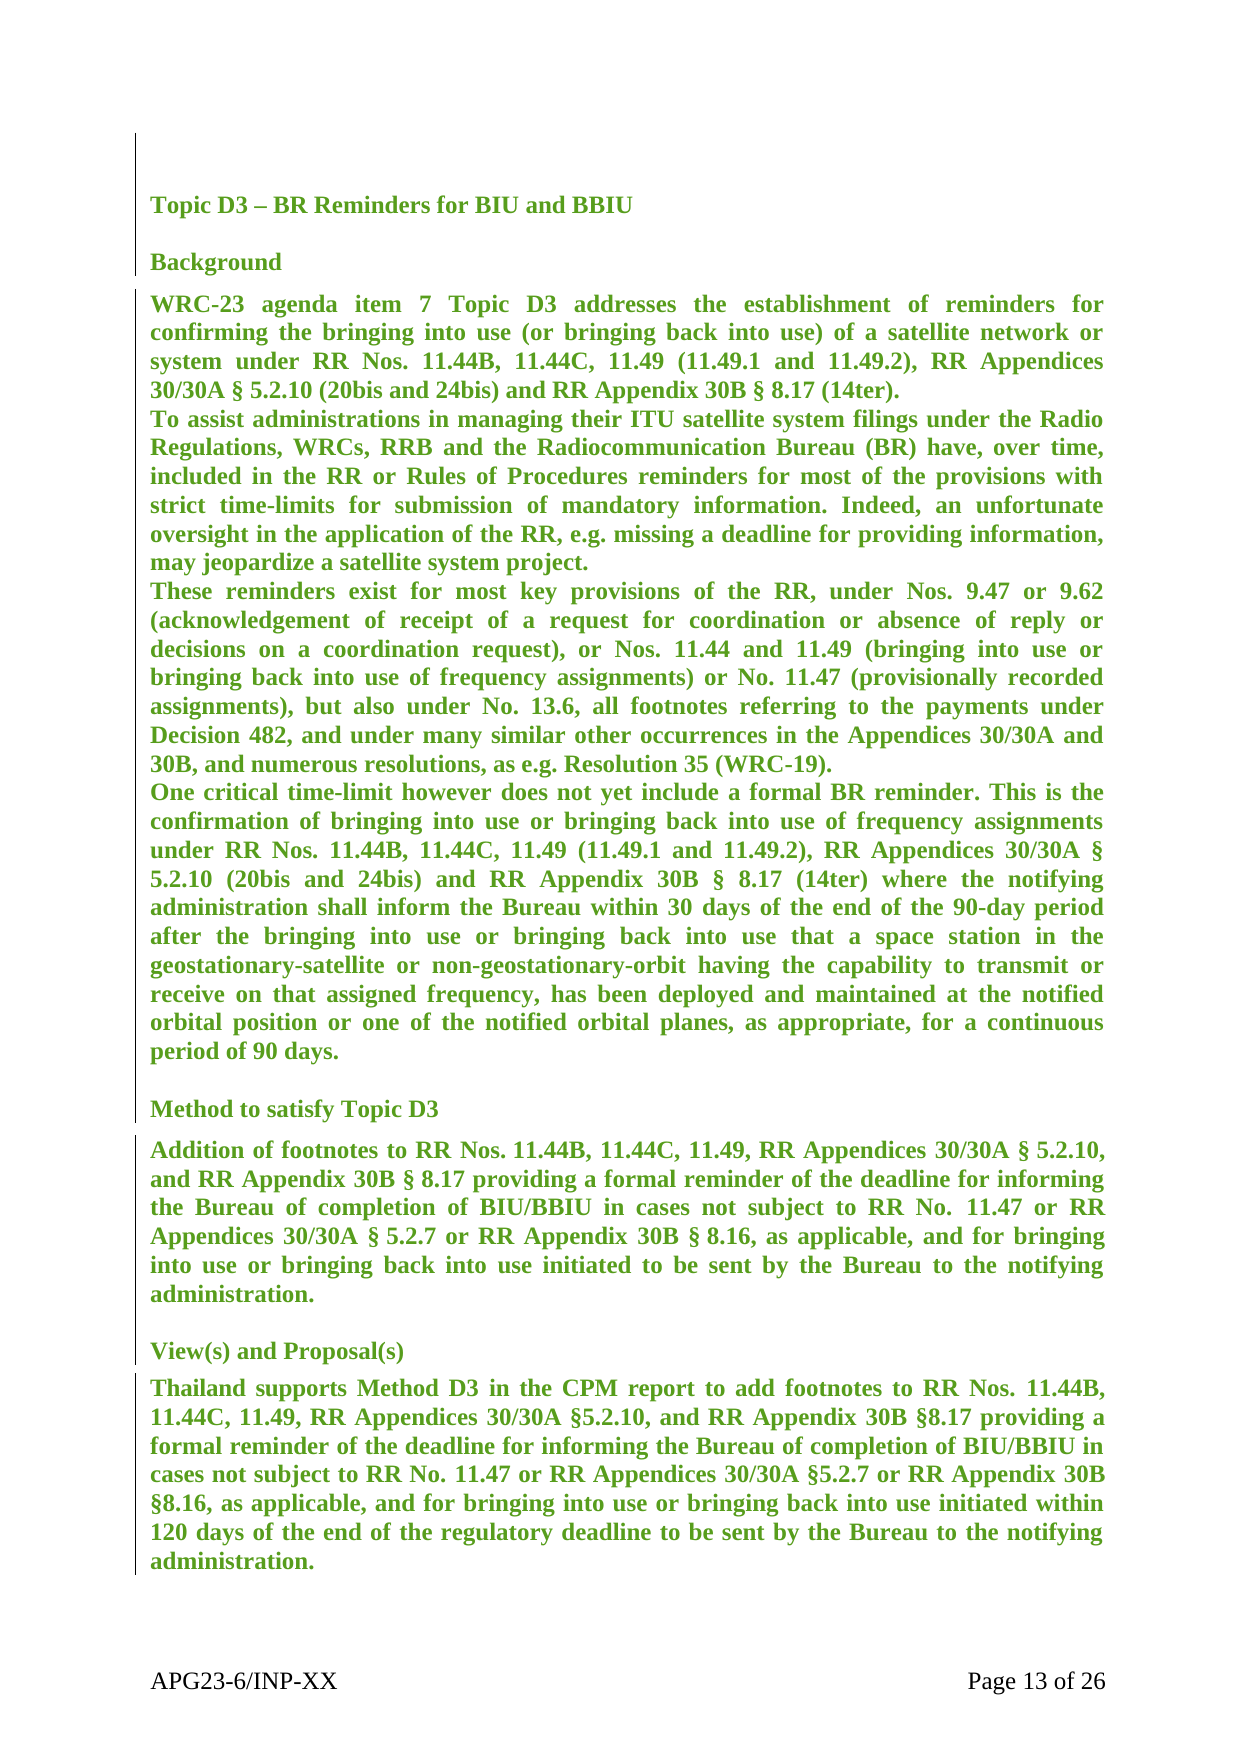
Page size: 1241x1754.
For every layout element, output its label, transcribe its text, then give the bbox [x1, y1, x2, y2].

text Method to satisfy Topic D3 [150, 1094, 1105, 1122]
text WRC-23 agenda item 7 Topic D3 addresses the establishment of reminders for confirming the bringing into use (or bringing back into use) of a satellite network or system under RR Nos. 11.44B, 11.44C, 11.49 (11.49.1 and 11.49.2), RR Appendices 30/30A § 5.2.10 (20bis and 24bis) and RR Appendix 30B § 8.17 (14ter). [150, 289, 1105, 404]
text View(s) and Proposal(s) [150, 1336, 1105, 1365]
text These reminders exist for most key provisions of the RR, under Nos. 9.47 or 9.62 (acknowledgement of receipt of a request for coordination or absence of reply or decisions on a coordination request), or Nos. 11.44 and 11.49 (bringing into use or bringing back into use of frequency assignments) or No. 11.47 (provisionally recorded assignments), but also under No. 13.6, all footnotes referring to the payments under Decision 482, and under many similar other occurrences in the Appendices 30/30A and 30B, and numerous resolutions, as e.g. Resolution 35 (WRC-19). [150, 576, 1105, 777]
text To assist administrations in managing their ITU satellite system filings under the Radio Regulations, WRCs, RRB and the Radiocommunication Bureau (BR) have, over time, included in the RR or Rules of Procedures reminders for most of the provisions with strict time-limits for submission of mandatory information. Indeed, an unfortunate oversight in the application of the RR, e.g. missing a deadline for providing information, may jeopardize a satellite system project. [150, 404, 1105, 576]
text Background [150, 247, 1105, 276]
text Thailand supports Method D3 in the CPM report to add footnotes to RR Nos. 11.44B, 11.44C, 11.49, RR Appendices 30/30A §5.2.10, and RR Appendix 30B §8.17 providing a formal reminder of the deadline for informing the Bureau of completion of BIU/BBIU in cases not subject to RR No. 11.47 or RR Appendices 30/30A §5.2.7 or RR Appendix 30B §8.16, as applicable, and for bringing into use or bringing back into use initiated within 120 days of the end of the regulatory deadline to be sent by the Bureau to the notifying administration. [150, 1373, 1105, 1574]
text Addition of footnotes to RR Nos. 11.44B, 11.44C, 11.49, RR Appendices 30/30A § 5.2.10, and RR Appendix 30B § 8.17 providing a formal reminder of the deadline for informing the Bureau of completion of BIU/BBIU in cases not subject to RR No. 11.47 or RR Appendices 30/30A § 5.2.7 or RR Appendix 30B § 8.16, as applicable, and for bringing into use or bringing back into use initiated to be sent by the Bureau to the notifying administration. [150, 1135, 1105, 1307]
text One critical time-limit however does not yet include a formal BR reminder. This is the confirmation of bringing into use or bringing back into use of frequency assignments under RR Nos. 11.44B, 11.44C, 11.49 (11.49.1 and 11.49.2), RR Appendices 30/30A § 5.2.10 (20bis and 24bis) and RR Appendix 30B § 8.17 (14ter) where the notifying administration shall inform the Bureau within 30 days of the end of the 90-day period after the bringing into use or bringing back into use that a space station in the geostationary-satellite or non-geostationary-orbit having the capability to transmit or receive on that assigned frequency, has been deployed and maintained at the notified orbital position or one of the notified orbital planes, as appropriate, for a continuous period of 90 days. [150, 777, 1105, 1065]
text Topic D3 – BR Reminders for BIU and BBIU [150, 190, 1105, 219]
